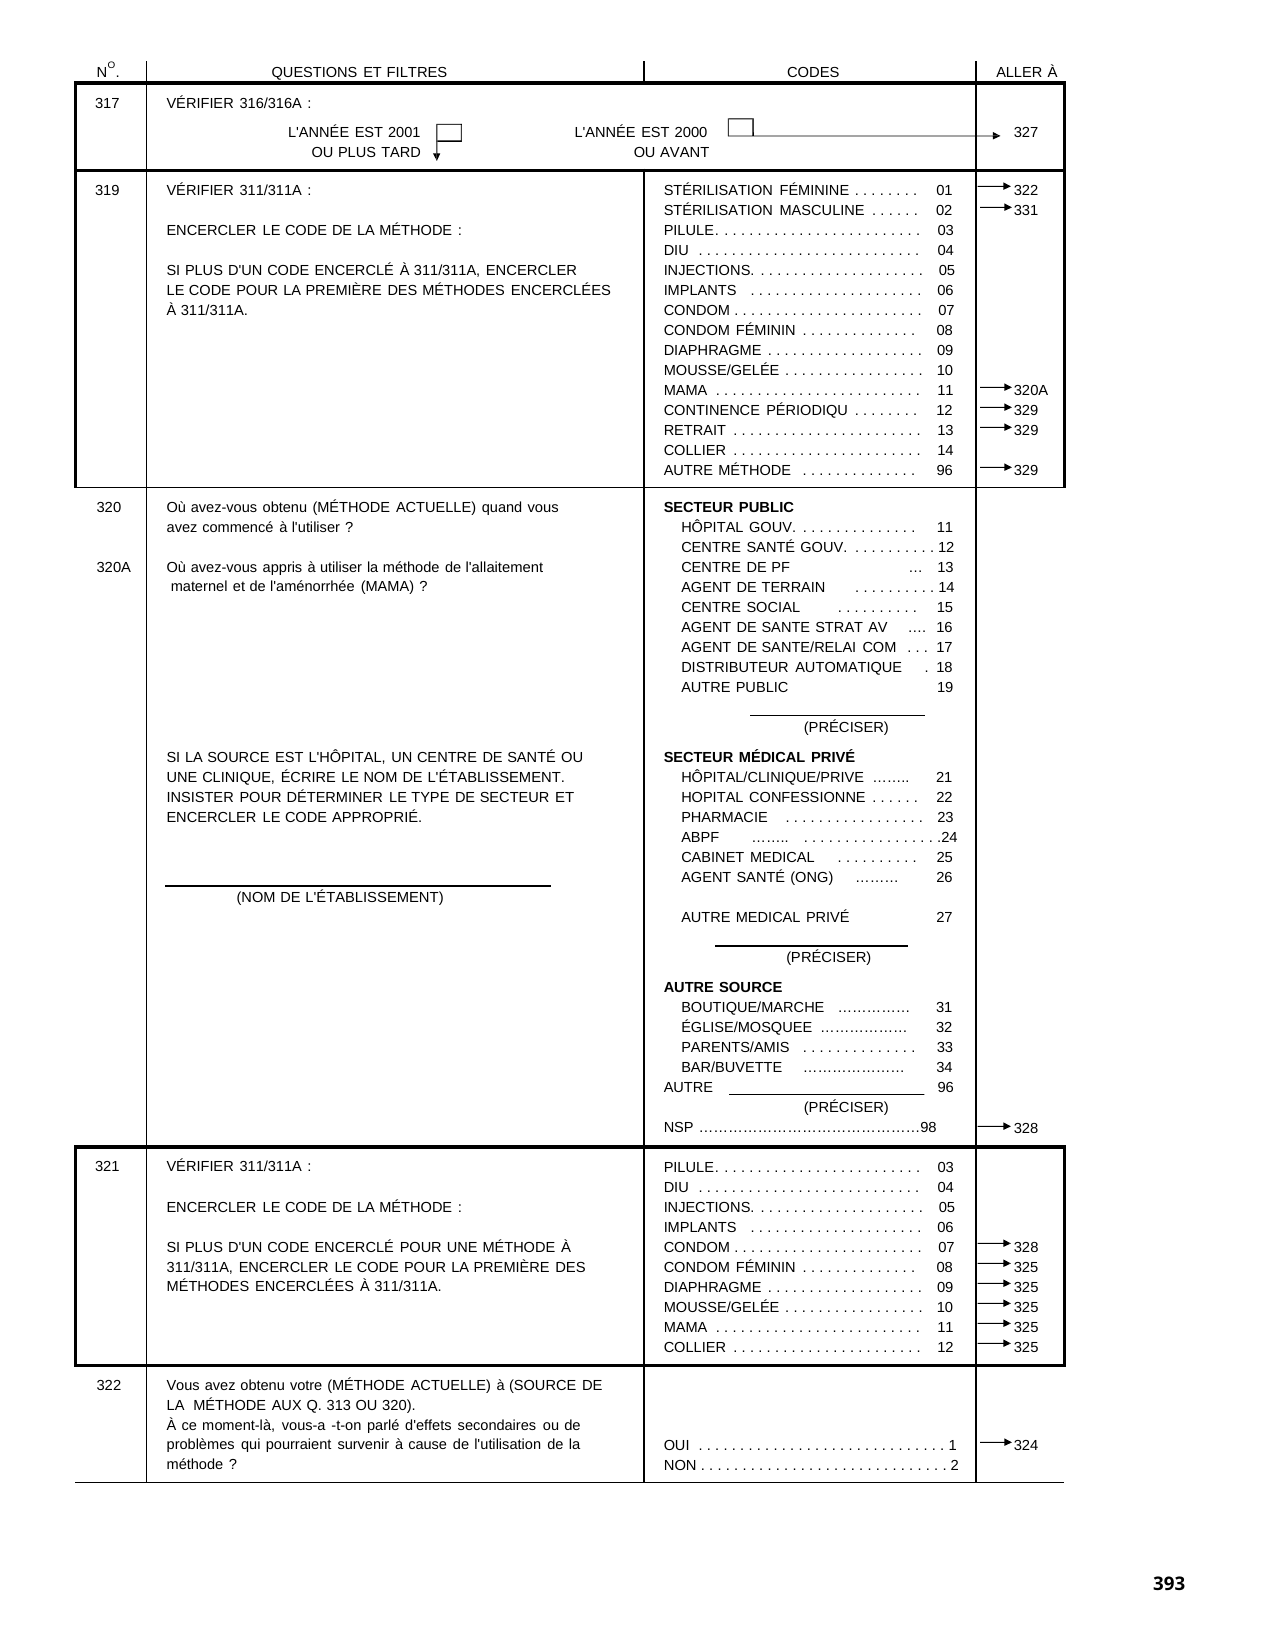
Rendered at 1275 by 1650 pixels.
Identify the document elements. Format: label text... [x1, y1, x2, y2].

table_cell VÉRIFIER 316/316A : L'ANNÉE EST 2001 L'ANNÉE EST 2000 OU PLUS TARD OU AVANT [147, 85, 975, 168]
table_cell VÉRIFIER 311/311A : ENCERCLER LE CODE DE LA MÉTHODE : SI PLUS D'UN CODE ENCERCLÉ À 311/311A, ENCERCLER LE CODE POUR LA PREMIÈRE DES MÉTHODES ENCERCLÉES À 311/311A. [147, 172, 643, 487]
table_header ALLER À [977, 61, 1064, 81]
table_cell 321 [77, 1149, 146, 1363]
table_cell VÉRIFIER 311/311A : ENCERCLER LE CODE DE LA MÉTHODE : SI PLUS D'UN CODE ENCERCLÉ POUR UNE MÉTHODE À 311/311A, ENCERCLER LE CODE POUR LA PREMIÈRE DES MÉTHODES ENCERCLÉES À 311/311A. [147, 1149, 643, 1363]
table_cell PILULE. . . . . . . . . . . . . . . . . . . . . . . . . 03 DIU . . . . . . . . . . . . . . . . . . . . . . . . . . . 04 INJECTIONS. . . . . . . . . . . . . . . . . . . . . 05 IMPLANTS . . . . . . . . . . . . . . . . . . . . . 06 CONDOM . . . . . . . . . . . . . . . . . . . . . . . 07 CONDOM FÉMININ . . . . . . . . . . . . . . 08 DIAPHRAGME . . . . . . . . . . . . . . . . . . . 09 MOUSSE/GELÉE . . . . . . . . . . . . . . . . . 10 MAMA . . . . . . . . . . . . . . . . . . . . . . . . . 11 COLLIER . . . . . . . . . . . . . . . . . . . . . . . 12 [645, 1149, 975, 1363]
table_cell SECTEUR PUBLIC HÔPITAL GOUV. . . . . . . . . . . . . . . 11 CENTRE SANTÉ GOUV. . . . . . . . . . . 12 CENTRE DE PF … 13 AGENT DE TERRAIN . . . . . . . . . . 14 CENTRE SOCIAL . . . . . . . . . . 15 AGENT DE SANTE STRAT AV …. 16 AGENT DE SANTE/RELAI COM . . . 17 DISTRIBUTEUR AUTOMATIQUE . 18 AUTRE PUBLIC 19 (PRÉCISER) SECTEUR MÉDICAL PRIVÉ HÔPITAL/CLINIQUE/PRIVE …….. 21 HOPITAL CONFESSIONNE . . . . . . 22 PHARMACIE . . . . . . . . . . . . . . . . . 23 ABPF …….. . . . . . . . . . . . . . . . . .24 CABINET MEDICAL . . . . . . . . . . 25 AGENT SANTÉ (ONG) ……… 26 AUTRE MEDICAL PRIVÉ 27 (PRÉCISER) AUTRE SOURCE BOUTIQUE/MARCHE …………… 31 ÉGLISE/MOSQUEE ……………… 32 PARENTS/AMIS . . . . . . . . . . . . . . 33 BAR/BUVETTE ………………… 34 AUTRE 96 (PRÉCISER) NSP ………………………………………98 [645, 488, 975, 1145]
table_cell 322 331 320A 329 329 329 [977, 172, 1063, 487]
table_cell 317 [77, 85, 146, 168]
table_cell 320 320A [75, 488, 146, 1145]
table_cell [645, 1367, 975, 1482]
table_cell STÉRILISATION FÉMININE . . . . . . . . 01 STÉRILISATION MASCULINE . . . . . . 02 PILULE. . . . . . . . . . . . . . . . . . . . . . . . . 03 DIU . . . . . . . . . . . . . . . . . . . . . . . . . . . 04 INJECTIONS. . . . . . . . . . . . . . . . . . . . . 05 IMPLANTS . . . . . . . . . . . . . . . . . . . . . 06 CONDOM . . . . . . . . . . . . . . . . . . . . . . . 07 CONDOM FÉMININ . . . . . . . . . . . . . . 08 DIAPHRAGME . . . . . . . . . . . . . . . . . . . 09 MOUSSE/GELÉE . . . . . . . . . . . . . . . . . 10 MAMA . . . . . . . . . . . . . . . . . . . . . . . . . 11 CONTINENCE PÉRIODIQU . . . . . . . . 12 RETRAIT . . . . . . . . . . . . . . . . . . . . . . . 13 COLLIER . . . . . . . . . . . . . . . . . . . . . . . 14 AUTRE MÉTHODE . . . . . . . . . . . . . . 96 [645, 172, 975, 487]
table_cell 328 325 325 325 325 325 [977, 1149, 1063, 1363]
table_cell 322 [75, 1367, 146, 1482]
table_cell 324 [977, 1367, 1064, 1482]
table_cell 328 [977, 488, 1064, 1145]
table_header QUESTIONS ET FILTRES [147, 61, 643, 81]
text 393 [64, 1570, 1185, 1596]
table_cell Vous avez obtenu votre (MÉTHODE ACTUELLE) à (SOURCE DE LA MÉTHODE AUX Q. 313 OU 320). À ce moment-là, vous-a -t-on parlé d'effets secondaires ou de problèmes qui pourraient survenir à cause de l'utilisation de la méthode ? [147, 1367, 643, 1482]
table_cell 319 [77, 172, 146, 487]
table_cell Où avez-vous obtenu (MÉTHODE ACTUELLE) quand vous avez commencé à l'utiliser ? Où avez-vous appris à utiliser la méthode de l'allaitement maternel et de l'aménorrhée (MAMA) ? SI LA SOURCE EST L'HÔPITAL, UN CENTRE DE SANTÉ OU UNE CLINIQUE, ÉCRIRE LE NOM DE L'ÉTABLISSEMENT. INSISTER POUR DÉTERMINER LE TYPE DE SECTEUR ET ENCERCLER LE CODE APPROPRIÉ. (NOM DE L'ÉTABLISSEMENT) [147, 488, 643, 1145]
table_header NO. [75, 61, 146, 81]
table_cell 327 [977, 85, 1063, 168]
table_header CODES [645, 61, 975, 81]
